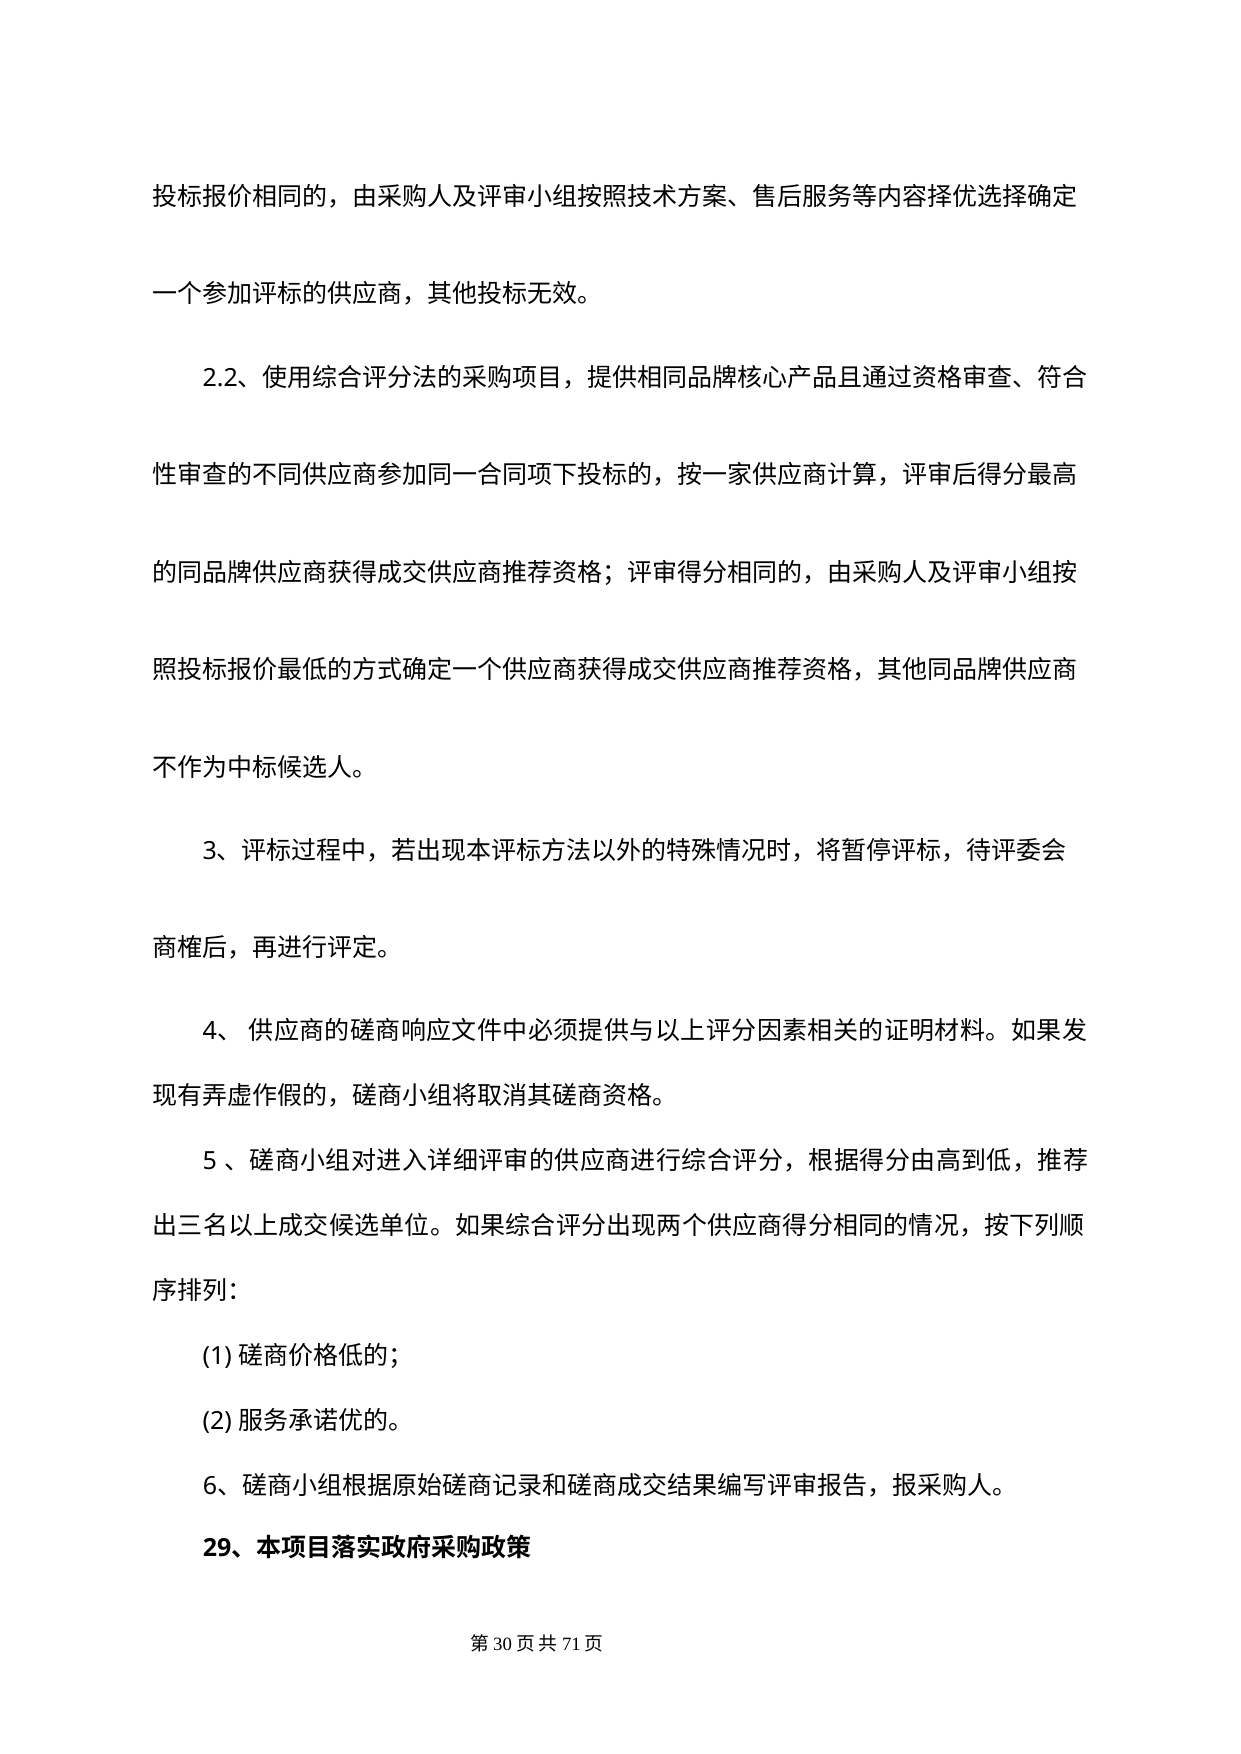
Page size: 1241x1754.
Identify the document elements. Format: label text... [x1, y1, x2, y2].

text (1) 磋商价格低的； [152, 1321, 1088, 1386]
text 5 、磋商小组对进入详细评审的供应商进行综合评分，根据得分由高到低，推荐出三名以上成交候选单位。如果综合评分出现两个供应商得分相同的情况，按下列顺序排列： [152, 1126, 1088, 1321]
text (2) 服务承诺优的。 [152, 1386, 1088, 1451]
text 2.2、使用综合评分法的采购项目，提供相同品牌核心产品且通过资格审查、符合性审查的不同供应商参加同一合同项下投标的，按一家供应商计算，评审后得分最高的同品牌供应商获得成交供应商推荐资格；评审得分相同的，由采购人及评审小组按照投标报价最低的方式确定一个供应商获得成交供应商推荐资格，其他同品牌供应商不作为中标候选人。 [152, 343, 1088, 798]
text 3、评标过程中，若出现本评标方法以外的特殊情况时，将暂停评标，待评委会商榷后，再进行评定。 [152, 816, 1088, 978]
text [152, 162, 1088, 324]
text 4、 供应商的磋商响应文件中必须提供与以上评分因素相关的证明材料。如果发现有弄虚作假的，磋商小组将取消其磋商资格。 [152, 996, 1088, 1126]
text 6、磋商小组根据原始磋商记录和磋商成交结果编写评审报告，报采购人。 [152, 1451, 1088, 1516]
text 29、本项目落实政府采购政策 [152, 1516, 1088, 1566]
